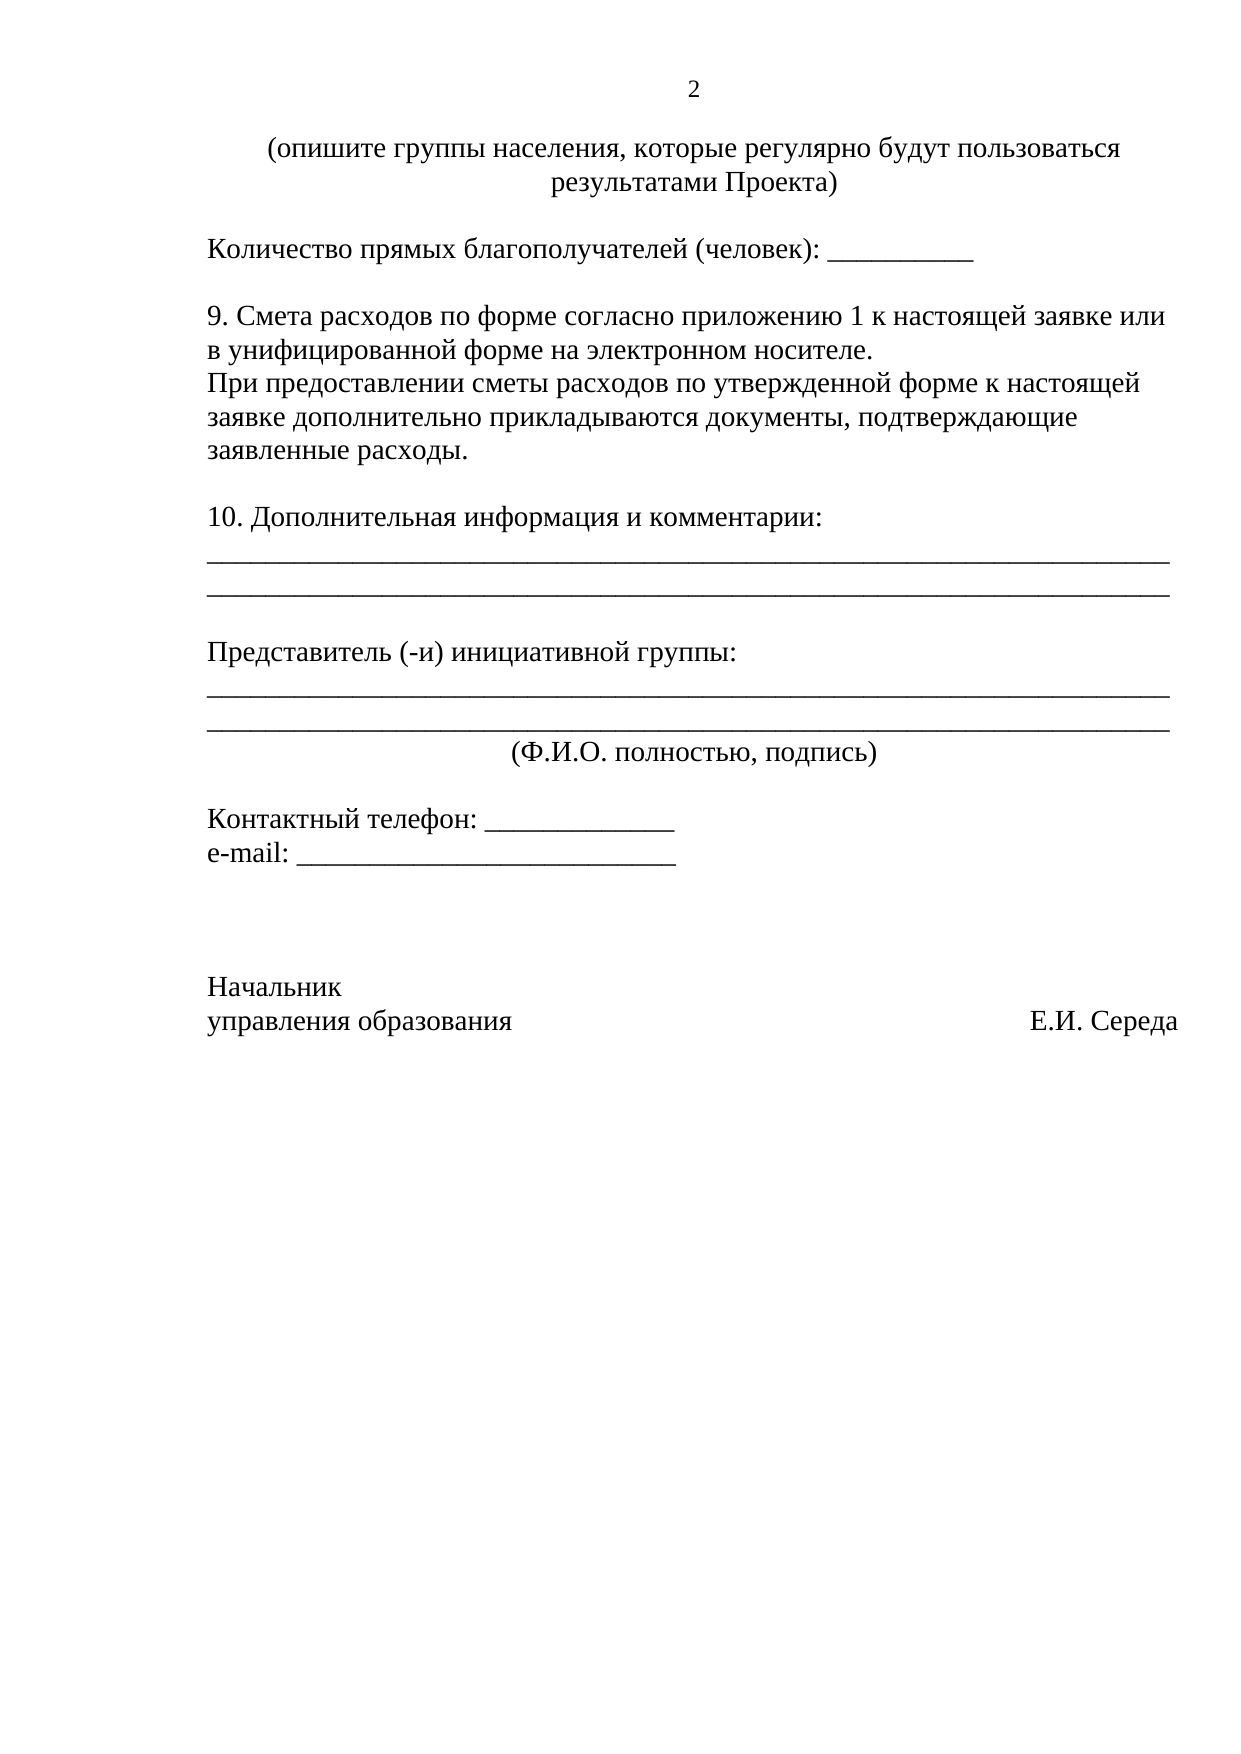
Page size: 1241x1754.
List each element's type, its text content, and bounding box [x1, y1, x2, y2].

text (Ф.И.О. полностью, подпись) [207, 734, 1181, 768]
text Количество прямых благополучателей (человек): __________ [207, 231, 1181, 265]
text Начальник [207, 969, 1181, 1003]
text управления образования Е.И. Середа [207, 1003, 1181, 1036]
text 10. Дополнительная информация и комментарии: __________________________________________________________________ [207, 499, 1181, 567]
text __________________________________________________________________ [207, 567, 1181, 600]
text e-mail: __________________________ [207, 835, 1181, 868]
text (опишите группы населения, которые регулярно будут пользоваться результатами Проекта) [207, 131, 1181, 198]
text Представитель (-и) инициативной группы: ____________________________________________________________________________________________________________________________________ [207, 634, 1181, 734]
text При предоставлении сметы расходов по утвержденной форме к настоящей заявке дополнительно прикладываются документы, подтверждающие заявленные расходы. [207, 365, 1181, 466]
text 9. Смета расходов по форме согласно приложению 1 к настоящей заявке или в унифицированной форме на электронном носителе. [207, 298, 1181, 365]
text Контактный телефон: _____________ [207, 801, 1181, 835]
